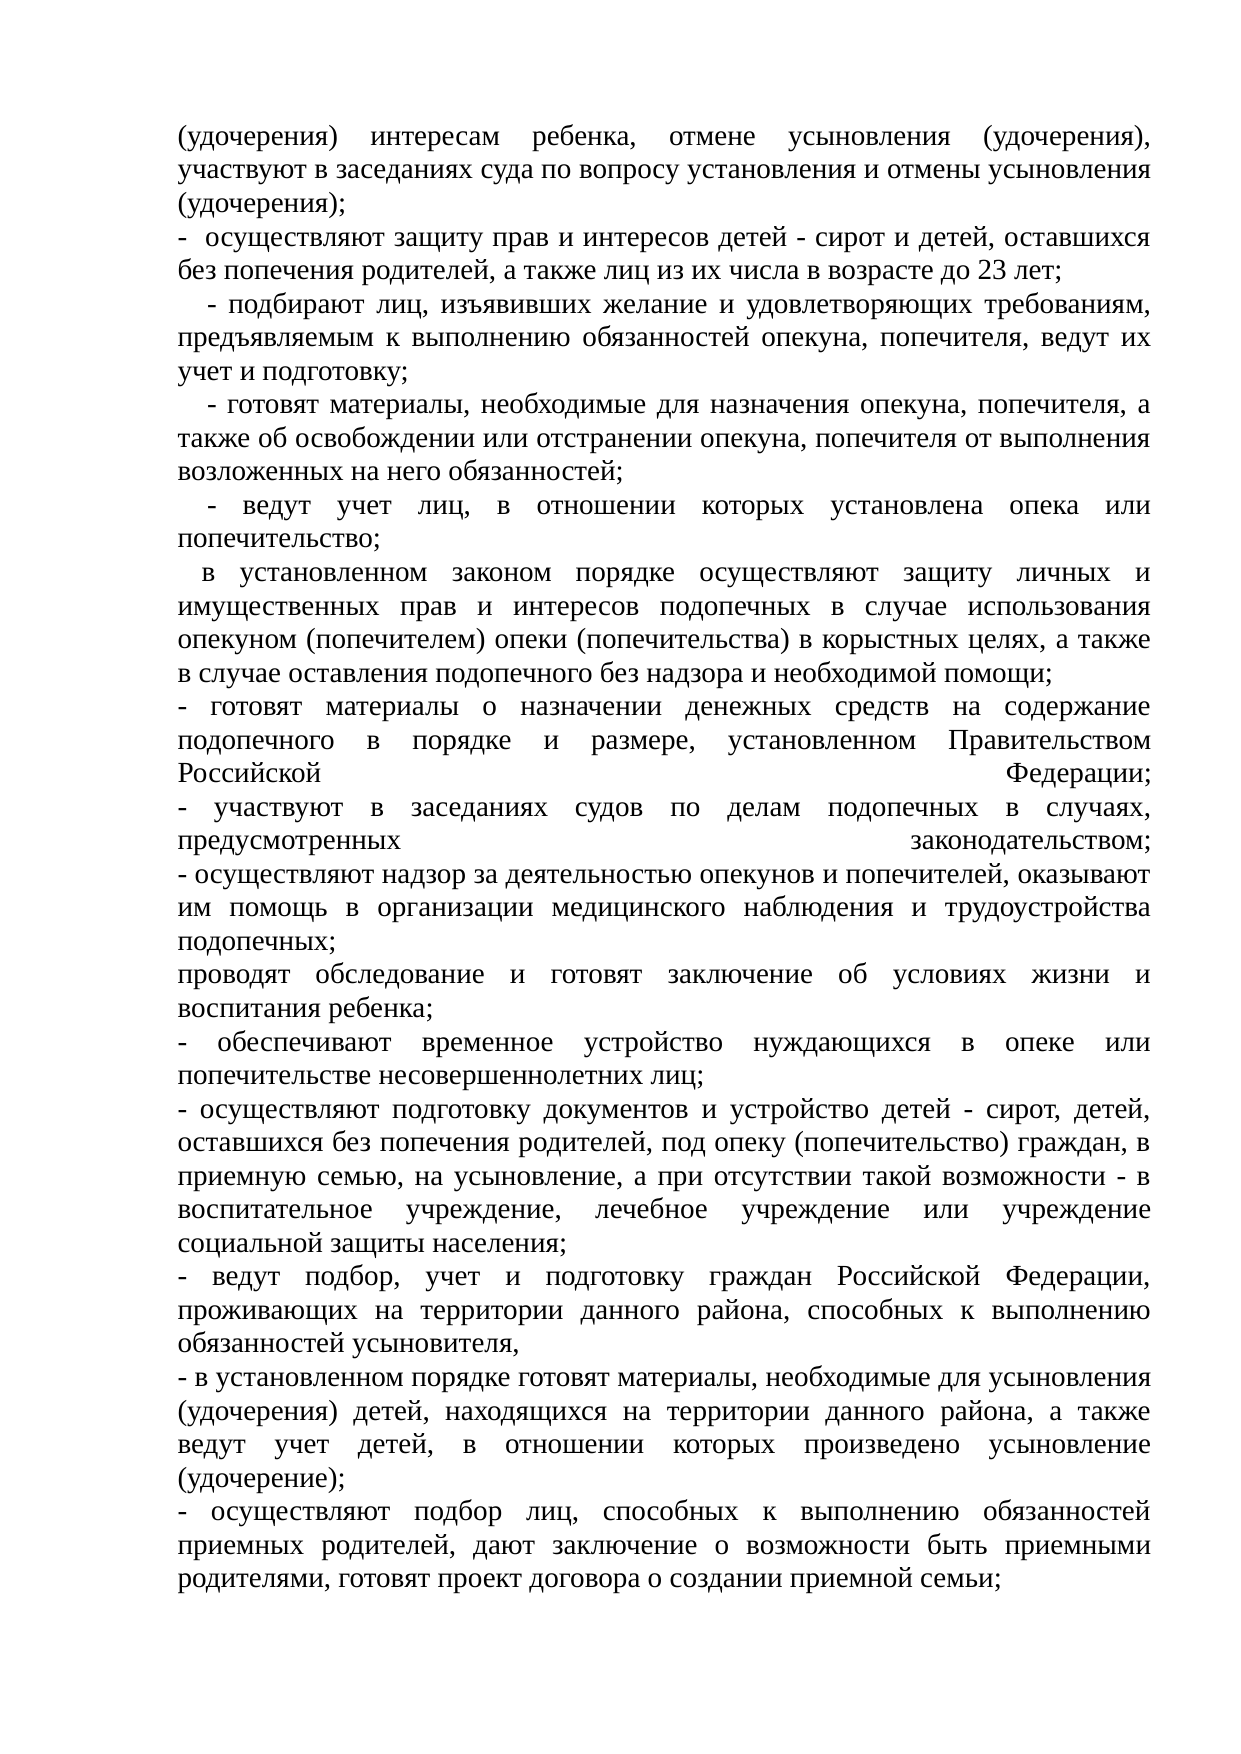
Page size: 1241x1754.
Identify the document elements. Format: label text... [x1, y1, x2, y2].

text - осуществляют защиту прав и интересов детей - сирот и детей, оставшихся без попечения родителей, а также лиц из их числа в возрасте до 23 лет; [177, 219, 1152, 286]
text - готовят материалы о назначении денежных средств на содержание подопечного в порядке и размере, установленном Правительством Российской Федерации; - участвуют в заседаниях судов по делам подопечных в случаях, предусмотренных законодательством; - осуществляют надзор за деятельностью опекунов и попечителей, оказывают им помощь в организации медицинского наблюдения и трудоустройства подопечных; проводят обследование и готовят заключение об условиях жизни и воспитания ребенка; [177, 688, 1152, 1024]
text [177, 118, 1152, 219]
text - осуществляют подготовку документов и устройство детей - сирот, детей, оставшихся без попечения родителей, под опеку (попечительство) граждан, в приемную семью, на усыновление, а при отсутствии такой возможности - в воспитательное учреждение, лечебное учреждение или учреждение социальной защиты населения; [177, 1091, 1152, 1258]
text - ведут учет лиц, в отношении которых установлена опека или попечительство; в установленном законом порядке осуществляют защиту личных и имущественных прав и интересов подопечных в случае использования опекуном (попечителем) опеки (попечительства) в корыстных целях, а также в случае оставления подопечного без надзора и необходимой помощи; [177, 487, 1152, 688]
text - ведут подбор, учет и подготовку граждан Российской Федерации, проживающих на территории данного района, способных к выполнению обязанностей усыновителя, [177, 1258, 1152, 1359]
text - готовят материалы, необходимые для назначения опекуна, попечителя, а также об освобождении или отстранении опекуна, попечителя от выполнения возложенных на него обязанностей; [177, 386, 1152, 487]
text - в установленном порядке готовят материалы, необходимые для усыновления (удочерения) детей, находящихся на территории данного района, а также ведут учет детей, в отношении которых произведено усыновление (удочерение); [177, 1359, 1152, 1493]
text - подбирают лиц, изъявивших желание и удовлетворяющих требованиям, предъявляемым к выполнению обязанностей опекуна, попечителя, ведут их учет и подготовку; [177, 286, 1152, 386]
text - осуществляют подбор лиц, способных к выполнению обязанностей приемных родителей, дают заключение о возможности быть приемными родителями, готовят проект договора о создании приемной семьи; [177, 1493, 1152, 1594]
text - обеспечивают временное устройство нуждающихся в опеке или попечительстве несовершеннолетних лиц; [177, 1024, 1152, 1091]
